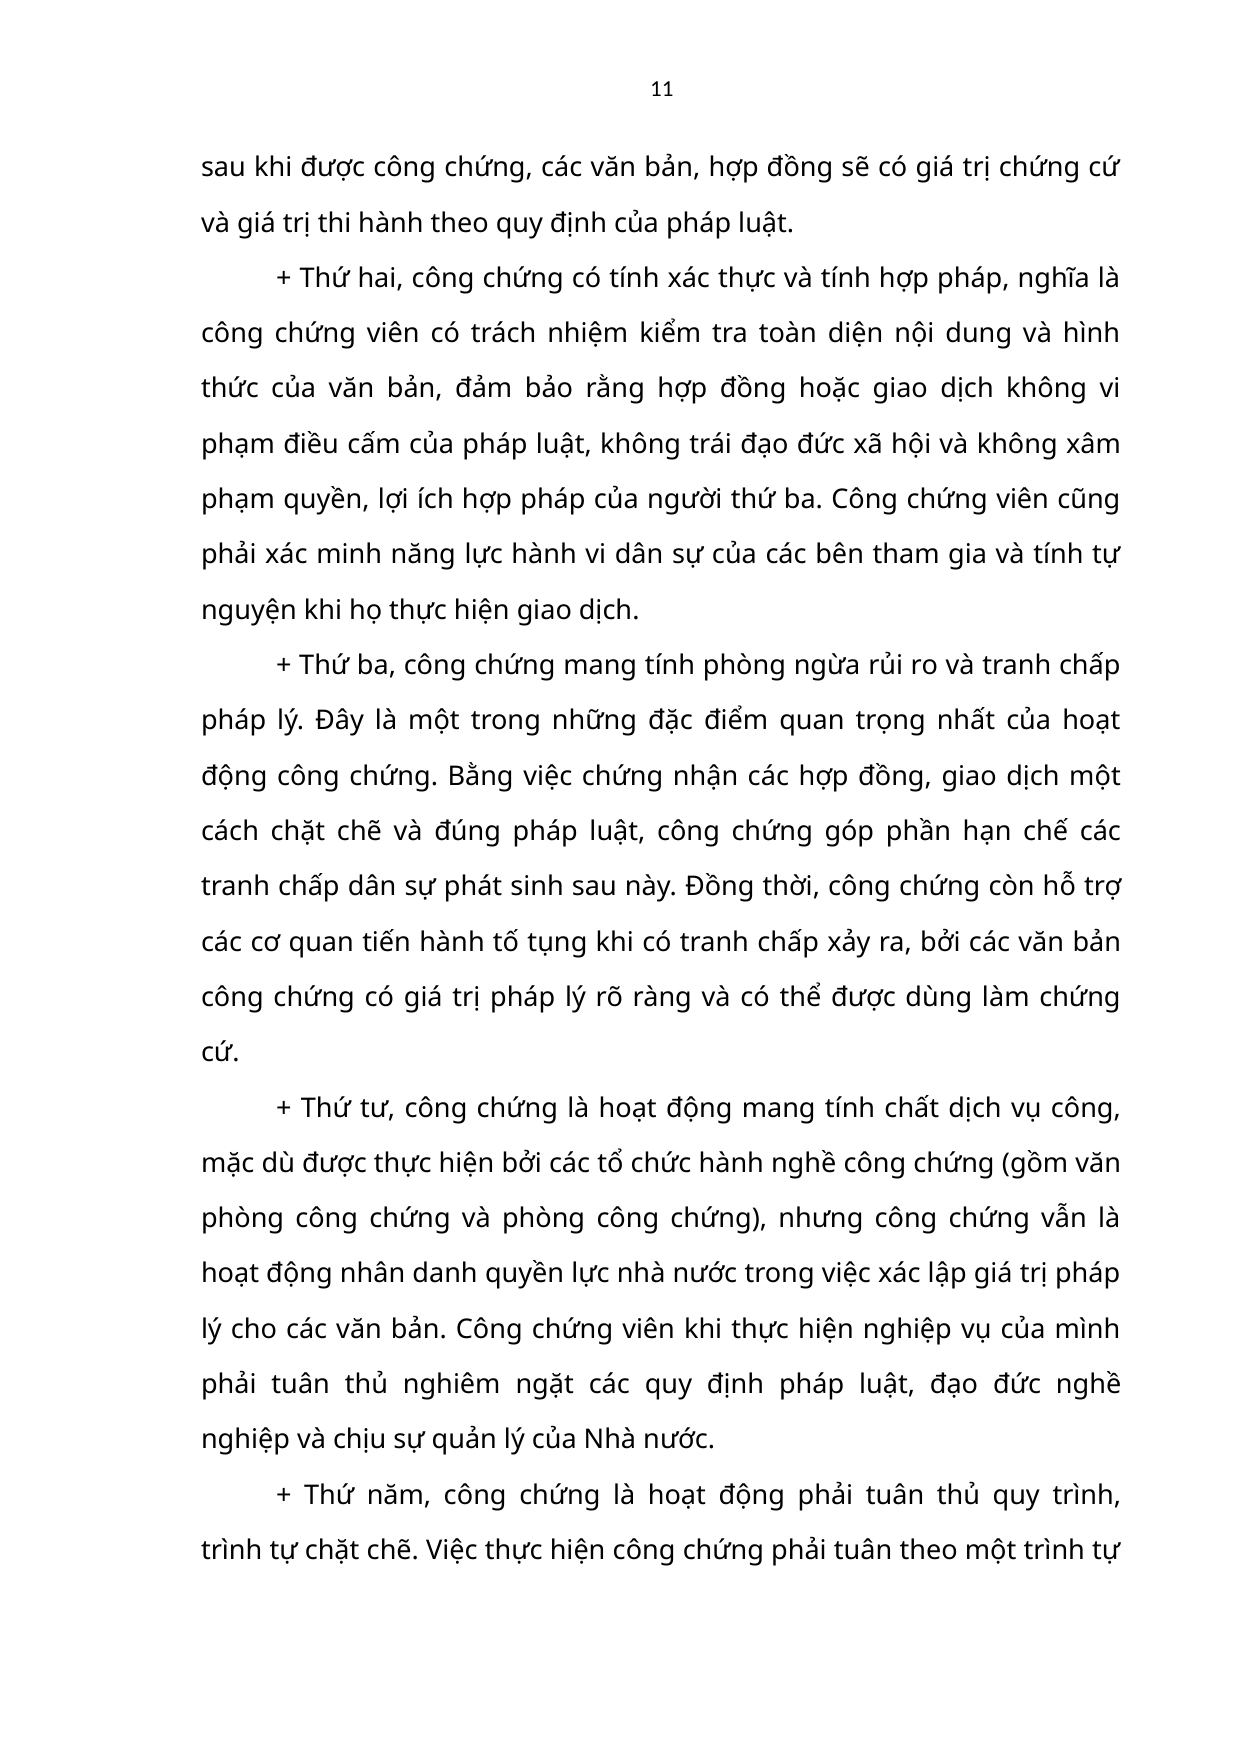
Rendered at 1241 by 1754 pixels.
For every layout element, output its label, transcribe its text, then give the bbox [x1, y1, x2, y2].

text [201, 148, 1122, 240]
text + Thứ hai, công chứng có tính xác thực và tính hợp pháp, nghĩa là công chứng viên có trách nhiệm kiểm tra toàn diện nội dung và hình thức của văn bản, đảm bảo rằng hợp đồng hoặc giao dịch không vi phạm điều cấm của pháp luật, không trái đạo đức xã hội và không xâm phạm quyền, lợi ích hợp pháp của người thứ ba. Công chứng viên cũng phải xác minh năng lực hành vi dân sự của các bên tham gia và tính tự nguyện khi họ thực hiện giao dịch. [201, 258, 1122, 627]
text + Thứ tư, công chứng là hoạt động mang tính chất dịch vụ công, mặc dù được thực hiện bởi các tổ chức hành nghề công chứng (gồm văn phòng công chứng và phòng công chứng), nhưng công chứng vẫn là hoạt động nhân danh quyền lực nhà nước trong việc xác lập giá trị pháp lý cho các văn bản. Công chứng viên khi thực hiện nghiệp vụ của mình phải tuân thủ nghiêm ngặt các quy định pháp luật, đạo đức nghề nghiệp và chịu sự quản lý của Nhà nước. [201, 1088, 1122, 1457]
text + Thứ ba, công chứng mang tính phòng ngừa rủi ro và tranh chấp pháp lý. Đây là một trong những đặc điểm quan trọng nhất của hoạt động công chứng. Bằng việc chứng nhận các hợp đồng, giao dịch một cách chặt chẽ và đúng pháp luật, công chứng góp phần hạn chế các tranh chấp dân sự phát sinh sau này. Đồng thời, công chứng còn hỗ trợ các cơ quan tiến hành tố tụng khi có tranh chấp xảy ra, bởi các văn bản công chứng có giá trị pháp lý rõ ràng và có thể được dùng làm chứng cứ. [201, 646, 1122, 1069]
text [201, 1475, 1122, 1567]
